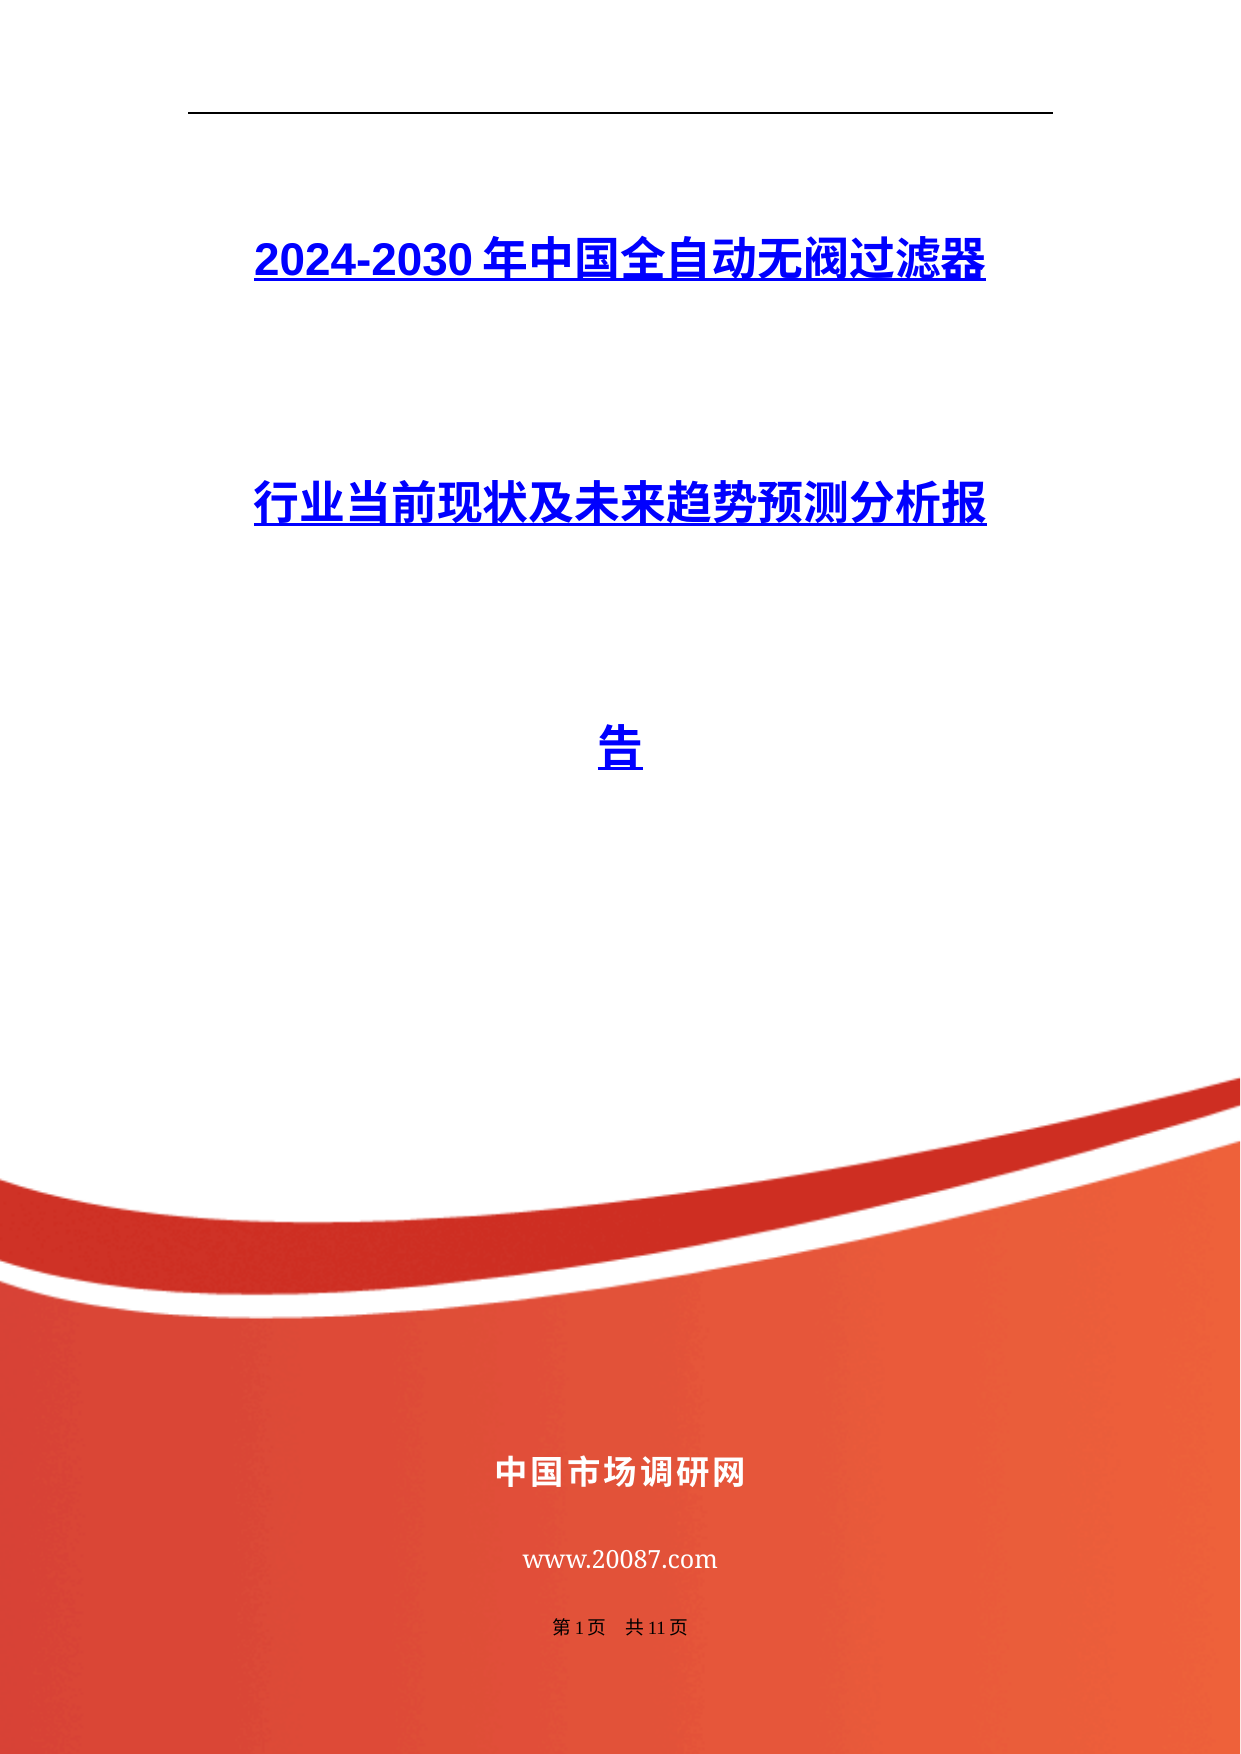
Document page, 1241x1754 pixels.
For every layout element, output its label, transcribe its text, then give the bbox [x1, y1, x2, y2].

picture [0, 1006, 1241, 1754]
table_header 2024-2030年中国全自动无阀过滤器行业当前现状及未来趋势预测分析报告 [188, 207, 1053, 871]
text www.20087.com [187, 1526, 1053, 1591]
subtitle 中国市场调研网 [187, 1437, 1053, 1502]
